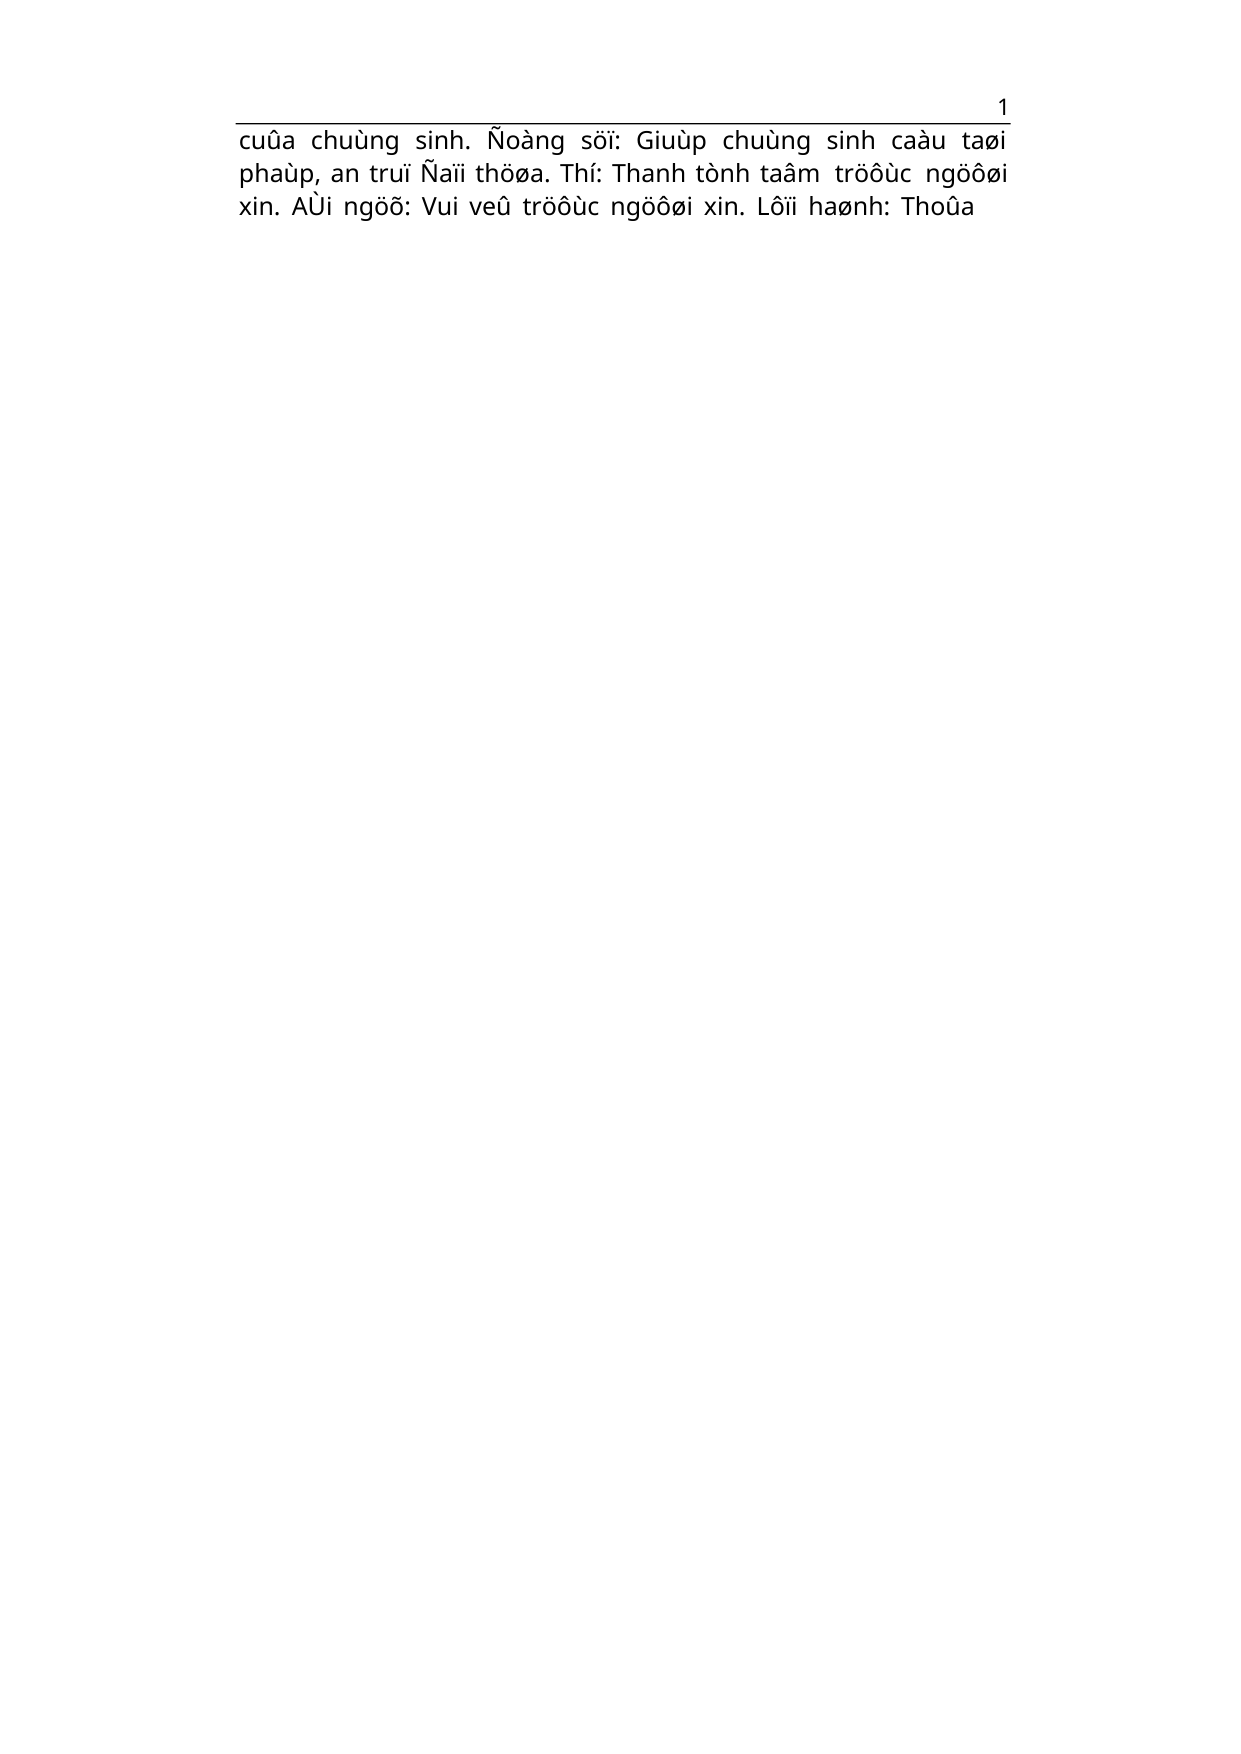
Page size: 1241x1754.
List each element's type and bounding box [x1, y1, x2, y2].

text [239, 123, 1008, 223]
